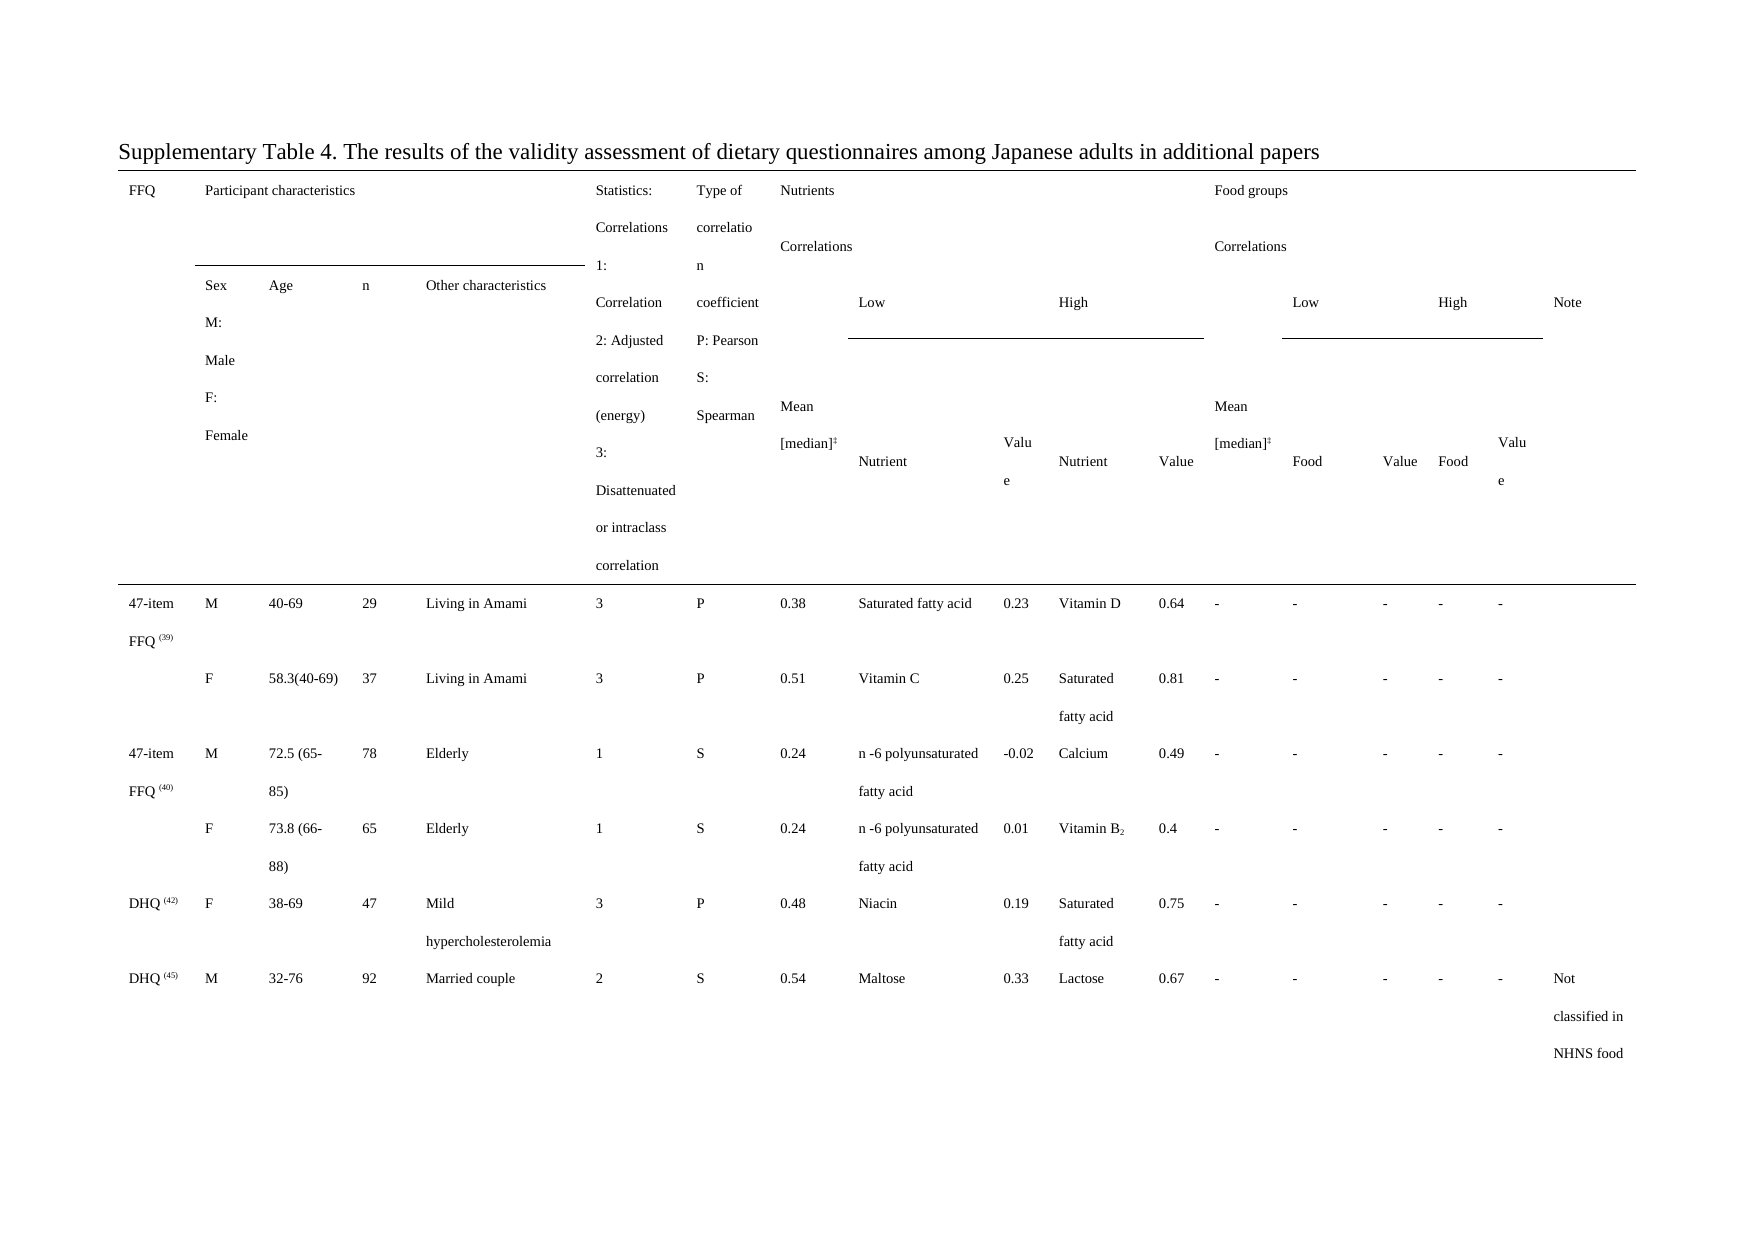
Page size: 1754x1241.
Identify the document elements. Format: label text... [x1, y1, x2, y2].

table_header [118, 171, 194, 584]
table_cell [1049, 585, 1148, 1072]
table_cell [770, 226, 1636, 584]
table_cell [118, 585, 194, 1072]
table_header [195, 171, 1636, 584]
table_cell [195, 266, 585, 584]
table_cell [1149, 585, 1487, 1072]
text Supplementary Table 4. The results of the validity assessment of dietary questionnaires among Japanese adults in additional papers [118, 133, 1636, 170]
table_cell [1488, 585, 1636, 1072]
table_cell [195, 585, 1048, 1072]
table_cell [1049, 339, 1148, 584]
